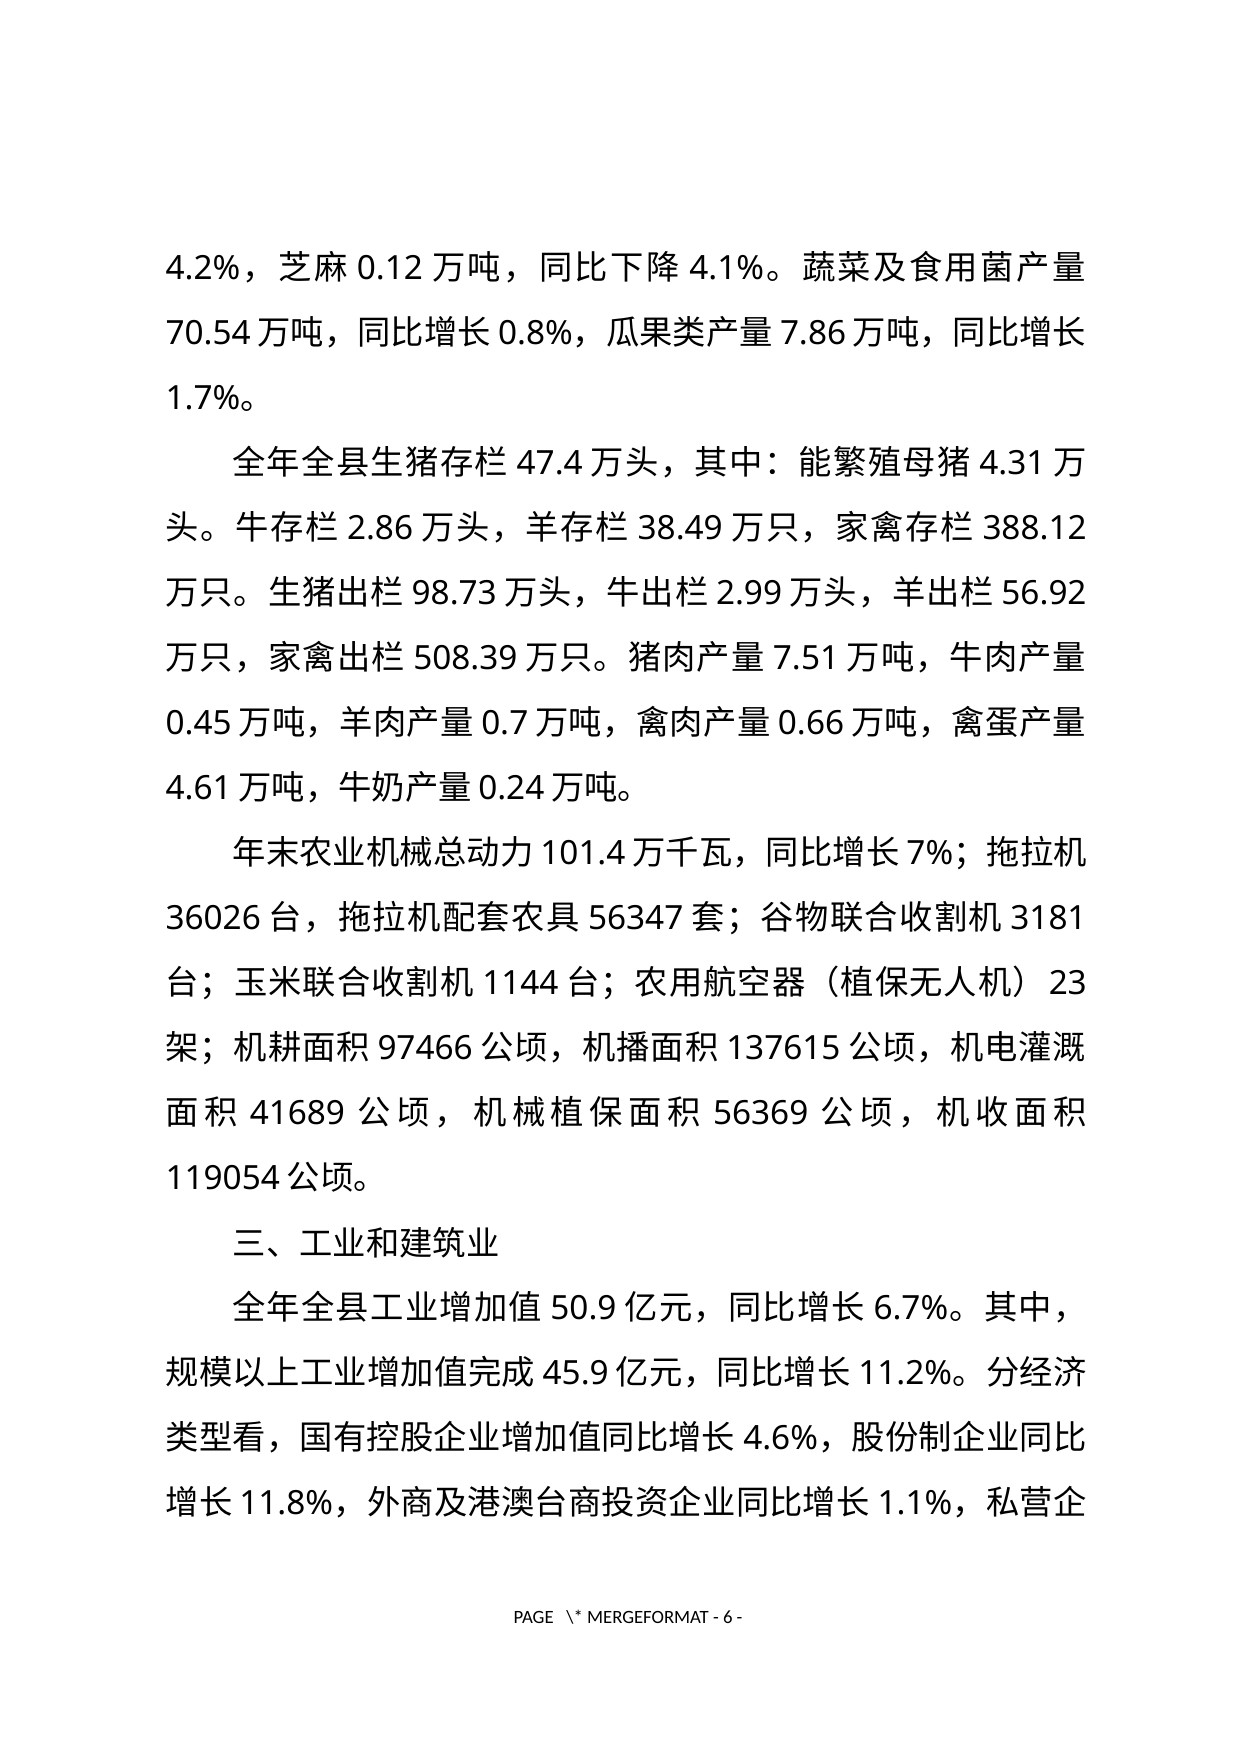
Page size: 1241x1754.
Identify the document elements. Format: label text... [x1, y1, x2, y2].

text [165, 1273, 1087, 1533]
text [165, 233, 1087, 428]
text 年末农业机械总动力101.4万千瓦，同比增长7%；拖拉机36026台，拖拉机配套农具56347套；谷物联合收割机3181台；玉米联合收割机1144台；农用航空器（植保无人机）23架；机耕面积97466公顷，机播面积137615公顷，机电灌溉面积41689公顷，机械植保面积56369公顷，机收面积119054公顷。 [165, 818, 1087, 1208]
text 三、工业和建筑业 [165, 1208, 1087, 1273]
text 全年全县生猪存栏47.4万头，其中：能繁殖母猪4.31万头。牛存栏2.86万头，羊存栏38.49万只，家禽存栏388.12万只。生猪出栏98.73万头，牛出栏2.99万头，羊出栏56.92万只，家禽出栏508.39万只。猪肉产量7.51万吨，牛肉产量0.45万吨，羊肉产量0.7万吨，禽肉产量0.66万吨，禽蛋产量4.61万吨，牛奶产量0.24万吨。 [165, 428, 1087, 818]
